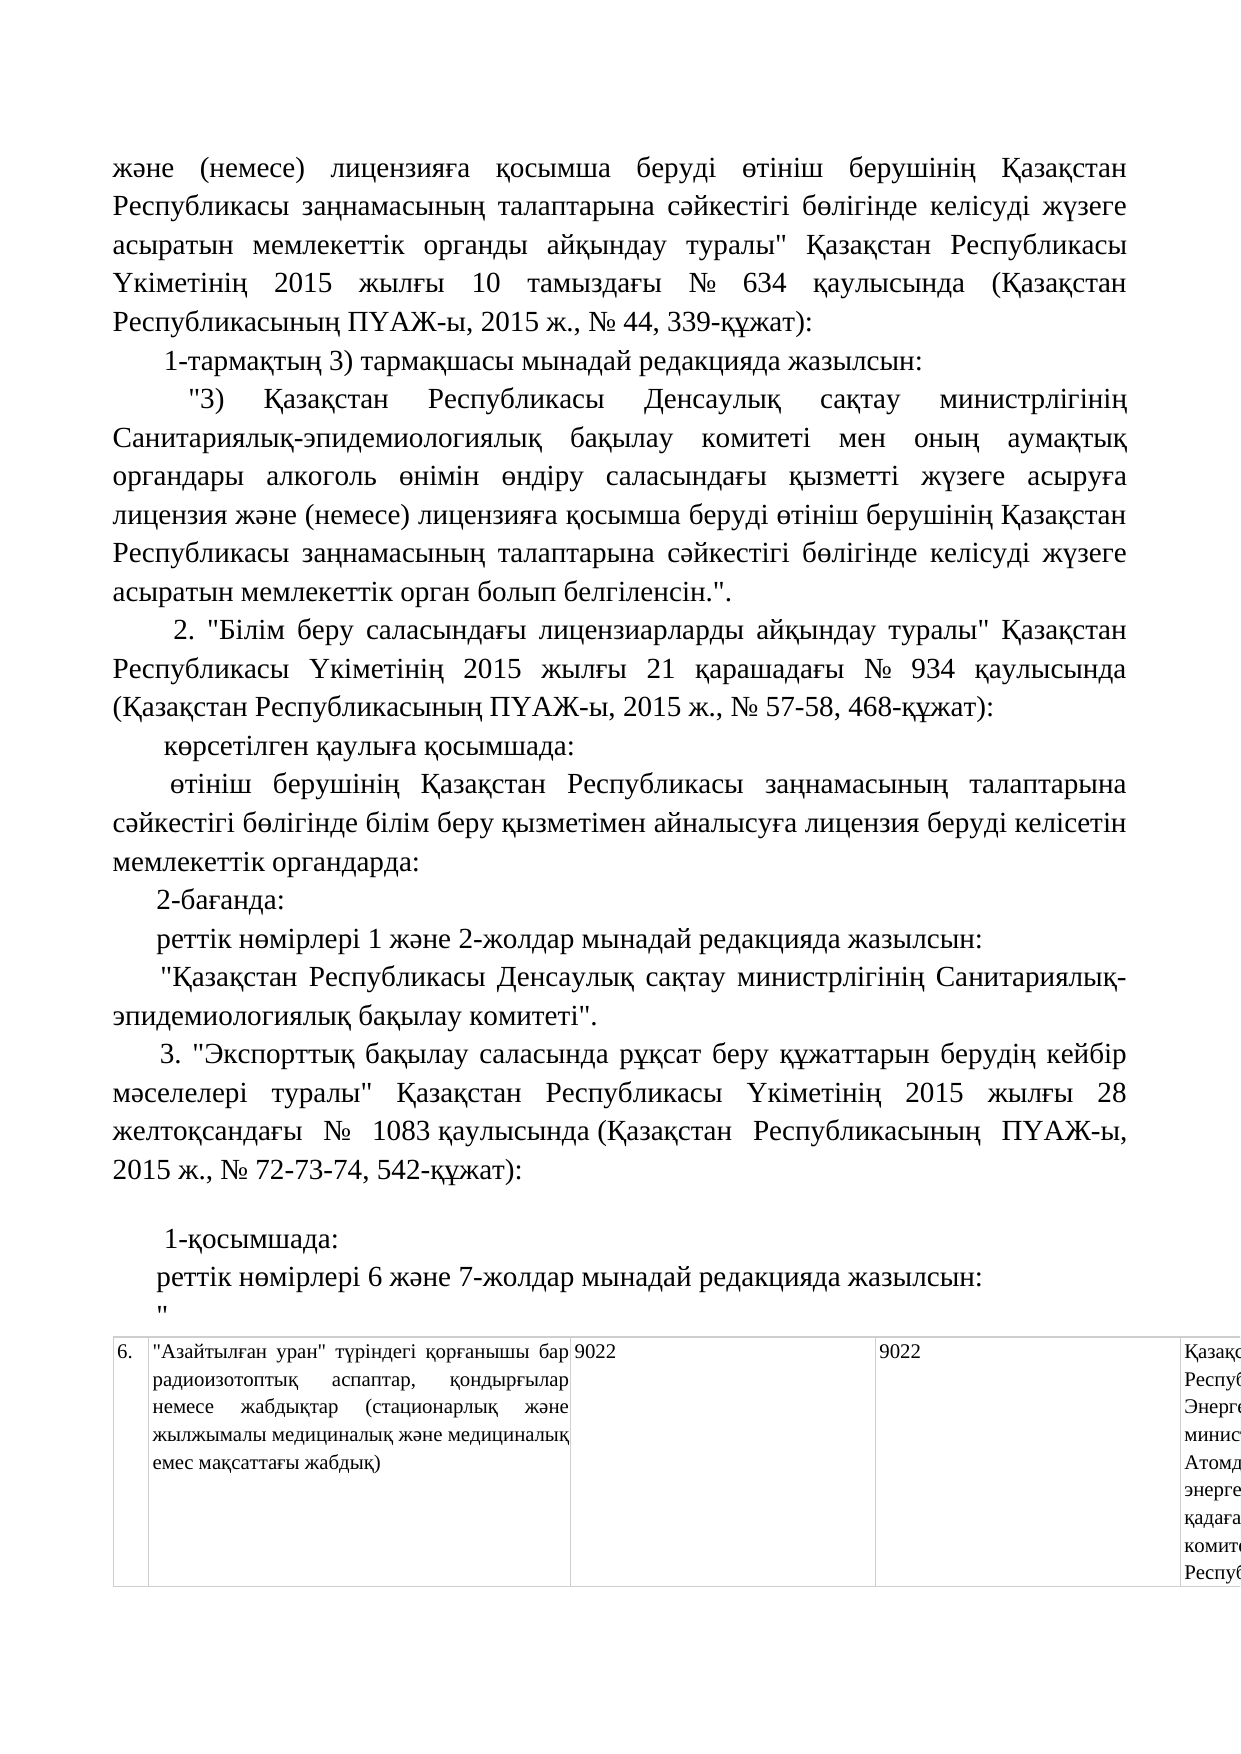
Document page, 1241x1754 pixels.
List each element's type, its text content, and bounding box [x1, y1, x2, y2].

text 2-бағанда: [112, 882, 1128, 916]
table_header 9022 [876, 1338, 1180, 1586]
text 1-қосымшада: [112, 1221, 1128, 1254]
text " [112, 1298, 1128, 1331]
text "Қазақстан Республикасы Денсаулық сақтау министрлігінің Санитариялық-эпидемиологиялық бақылау комитеті". [112, 959, 1128, 1031]
table_header 9022 [571, 1338, 875, 1586]
text 2. "Білім беру саласындағы лицензиарларды айқындау туралы" Қазақстан Республикасы Үкіметінің 2015 жылғы 21 қарашадағы № 934 қаулысында (Қазақстан Республикасының ПҮАЖ-ы, 2015 ж., № 57-58, 468-құжат): [112, 612, 1128, 723]
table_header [1181, 1338, 1240, 1586]
text көрсетілген қаулыға қосымшада: [112, 728, 1128, 762]
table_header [149, 1338, 570, 1586]
text 1-тармақтың 3) тармақшасы мынадай редакцияда жазылсын: [112, 343, 1128, 376]
text 3. "Экспорттық бақылау саласында рұқсат беру құжаттарын берудің кейбір мәселелері туралы" Қазақстан Республикасы Үкіметінің 2015 жылғы 28 желтоқсандағы № 1083 қаулысында (Қазақстан Республикасының ПҮАЖ-ы, 2015 ж., № 72-73-74, 542-құжат): [112, 1036, 1128, 1186]
text реттік нөмірлері 1 және 2-жолдар мынадай редакцияда жазылсын: [112, 921, 1128, 954]
text реттік нөмірлері 6 және 7-жолдар мынадай редакцияда жазылсын: [112, 1259, 1128, 1293]
text өтініш берушінің Қазақстан Республикасы заңнамасының талаптарына сәйкестігі бөлігінде білім беру қызметімен айналысуға лицензия беруді келісетін мемлекеттік органдарда: [112, 767, 1128, 877]
table_header 6. [114, 1338, 148, 1586]
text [112, 150, 1128, 338]
text "3) Қазақстан Республикасы Денсаулық сақтау министрлігінің Санитариялық-эпидемиологиялық бақылау комитеті мен оның аумақтық органдары алкоголь өнімін өндіру саласындағы қызметті жүзеге асыруға лицензия және (немесе) лицензияға қосымша беруді өтініш берушінің Қазақстан Республикасы заңнамасының талаптарына сәйкестігі бөлігінде келісуді жүзеге асыратын мемлекеттік орган болып белгіленсін.". [112, 381, 1128, 607]
